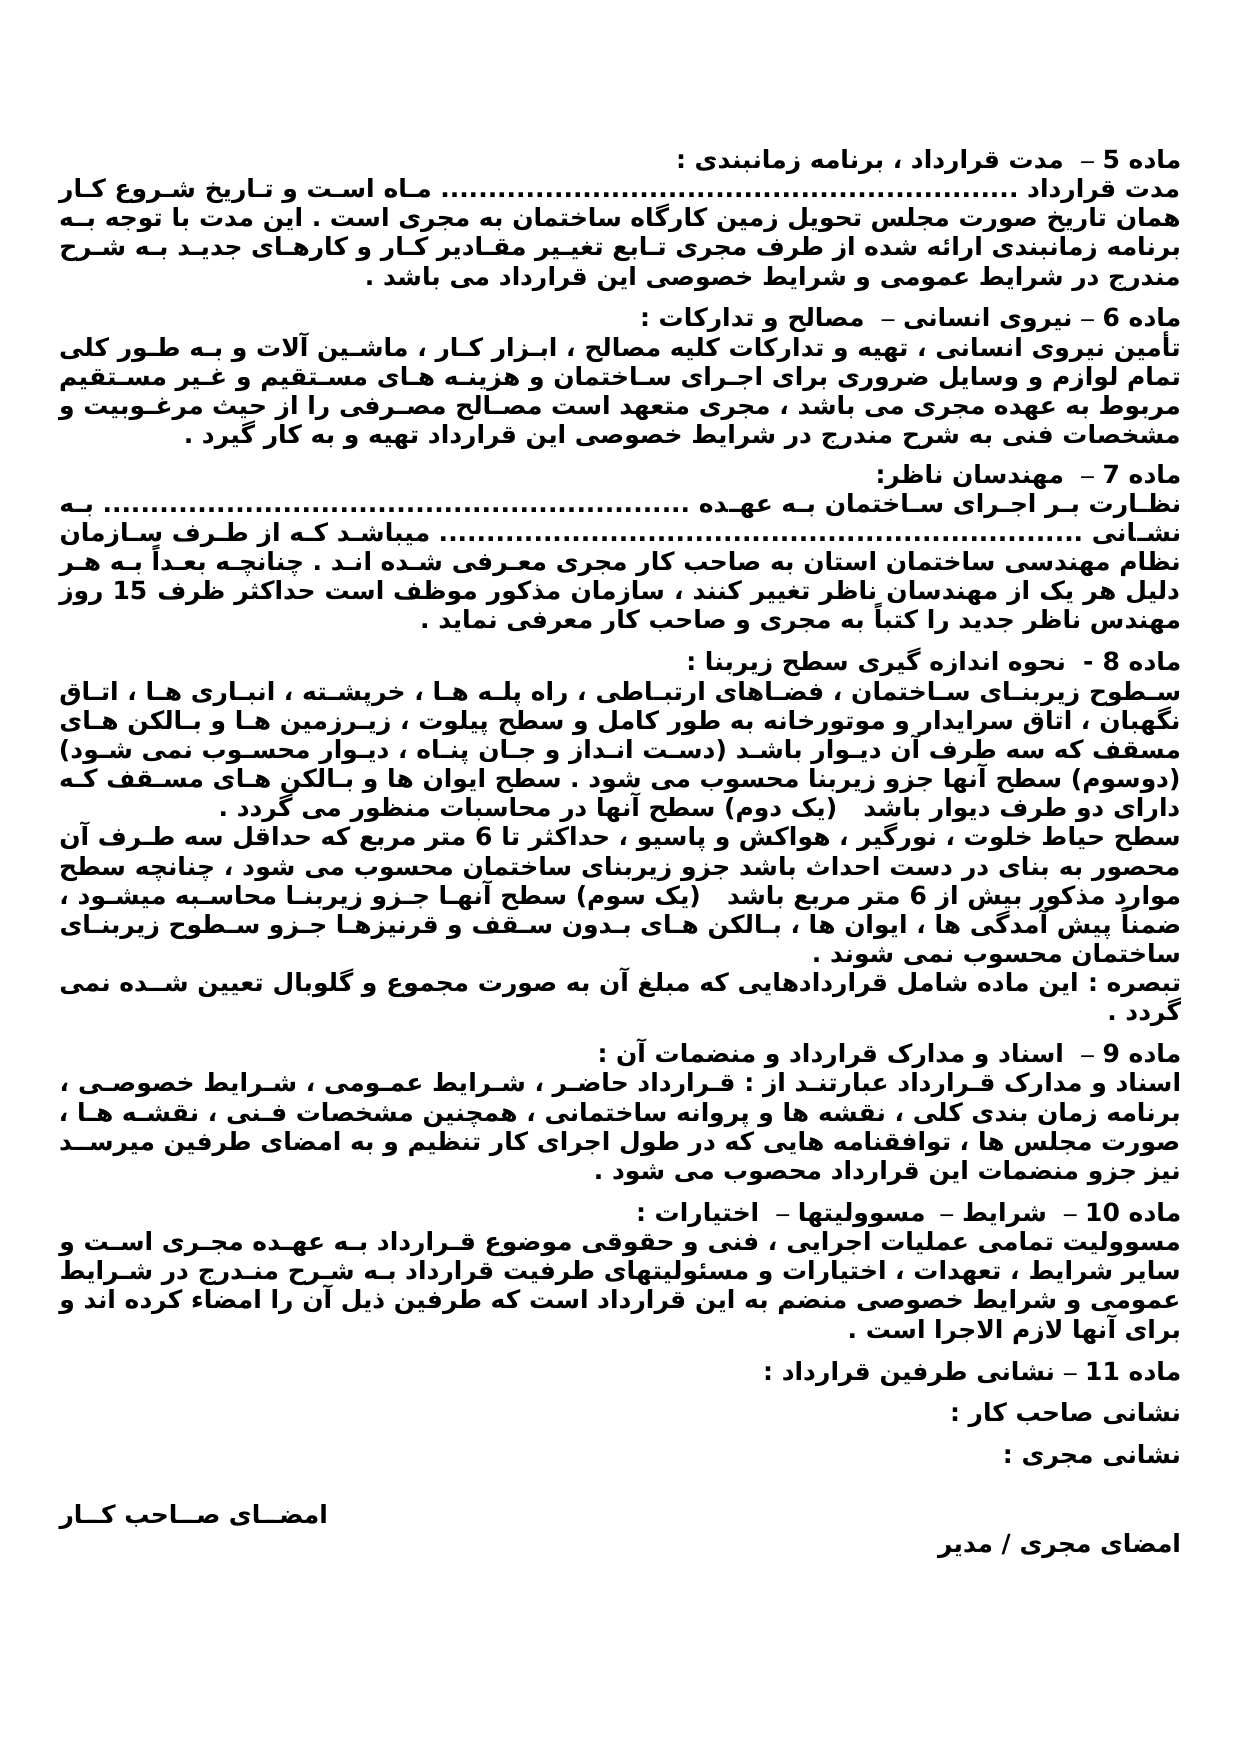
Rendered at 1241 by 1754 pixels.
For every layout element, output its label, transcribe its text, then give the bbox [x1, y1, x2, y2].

text نشانی صاحب کار : [59, 1399, 1181, 1428]
text ماده 7 – مهندسان ناظر: [59, 460, 1181, 489]
text ماده 10 – شرایط – مسوولیتها – اختیارات : [59, 1198, 1181, 1227]
text سطوح زیربنای ساختمان ، فضاهای ارتباطی ، راه پله ها ، خرپشته ، انباری ها ، اتاق نگهبان ، اتاق سرایدار و موتورخانه به طور کامل و سطح پیلوت ، زیرزمین ها و بالکن های مسقف که سه طرف آن دیوار باشد (دست انداز و جان پناه ، دیوار محسوب نمی شود) (دوسوم) سطح آنها جزو زیربنا محسوب می شود . سطح ایوان ها و بالکن های مسقف که دارای دو طرف دیوار باشد (یک دوم) سطح آنها در محاسبات منظور می گردد . [59, 677, 1181, 822]
text نظارت بر اجرای ساختمان به عهده .............................................................. به نشانی .................................................................... میباشد که از طرف سازمان نظام مهندسی ساختمان استان به صاحب کار مجری معرفی شده اند . چنانچه بعداً به هر دلیل هر یک از مهندسان ناظر تغییر کنند ، سازمان مذکور موظف است حداکثر ظرف 15 روز مهندس ناظر جدید را کتباً به مجری و صاحب کار معرفی نماید . [59, 489, 1181, 635]
text ماده 9 – اسناد و مدارک قرارداد و منضمات آن : [59, 1039, 1181, 1069]
text ماده 8 - نحوه اندازه گیری سطح زیربنا : [59, 647, 1181, 677]
text سطح حیاط خلوت ، نورگیر ، هواکش و پاسیو ، حداکثر تا 6 متر مربع که حداقل سه طرف آن محصور به بنای در دست احداث باشد جزو زیربنای ساختمان محسوب می شود ، چنانچه سطح موارد مذکور بیش از 6 متر مربع باشد (یک سوم) سطح آنها جزو زیربنا محاسبه میشود ، ضمناً پیش آمدگی ها ، ایوان ها ، بالکن های بدون سقف و قرنیزها جزو سطوح زیربنای ساختمان محسوب نمی شوند . [59, 822, 1181, 968]
text مسوولیت تمامی عملیات اجرایی ، فنی و حقوقی موضوع قرارداد به عهده مجری است و سایر شرایط ، تعهدات ، اختیارات و مسئولیتهای طرفیت قرارداد به شرح مندرج در شرایط عمومی و شرایط خصوصی منضم به این قرارداد است که طرفین ذیل آن را امضاء کرده اند و برای آنها لازم الاجرا است . [59, 1227, 1181, 1344]
text اسناد و مدارک قرارداد عبارتند از : قرارداد حاضر ، شرایط عمومی ، شرایط خصوصی ، برنامه زمان بندی کلی ، نقشه ها و پروانه ساختمانی ، همچنین مشخصات فنی ، نقشه ها ، صورت مجلس ها ، توافقنامه هایی که در طول اجرای کار تنظیم و به امضای طرفین میرسد نیز جزو منضمات این قرارداد محصوب می شود . [59, 1069, 1181, 1185]
text نشانی مجری : [59, 1441, 1181, 1470]
text تأمین نیروی انسانی ، تهیه و تدارکات کلیه مصالح ، ابزار کار ، ماشین آلات و به طور کلی تمام لوازم و وسایل ضروری برای اجرای ساختمان و هزینه های مستقیم و غیر مستقیم مربوط به عهده مجری می باشد ، مجری متعهد است مصالح مصرفی را از حیث مرغوبیت و مشخصات فنی به شرح مندرج در شرایط خصوصی این قرارداد تهیه و به کار گیرد . [59, 333, 1181, 449]
text مدت قرارداد ............................................................. ماه است و تاریخ شروع کار همان تاریخ صورت مجلس تحویل زمین کارگاه ساختمان به مجری است . این مدت با توجه به برنامه زمانبندی ارائه شده از طرف مجری تابع تغییر مقادیر کار و کارهای جدید به شرح مندرج در شرایط عمومی و شرایط خصوصی این قرارداد می باشد . [59, 174, 1181, 291]
text ماده 5 – مدت قرارداد ، برنامه زمانبندی : [59, 145, 1181, 174]
text تبصره : این ماده شامل قراردادهایی که مبلغ آن به صورت مجموع و گلوبال تعیین شده نمی گردد . [59, 968, 1181, 1027]
text ماده 6 – نیروی انسانی – مصالح و تدارکات : [59, 303, 1181, 333]
text ماده 11 – نشانی طرفین قرارداد : [59, 1357, 1181, 1386]
text امضای صاحب کار امضای مجری / مدیر [59, 1500, 1181, 1558]
